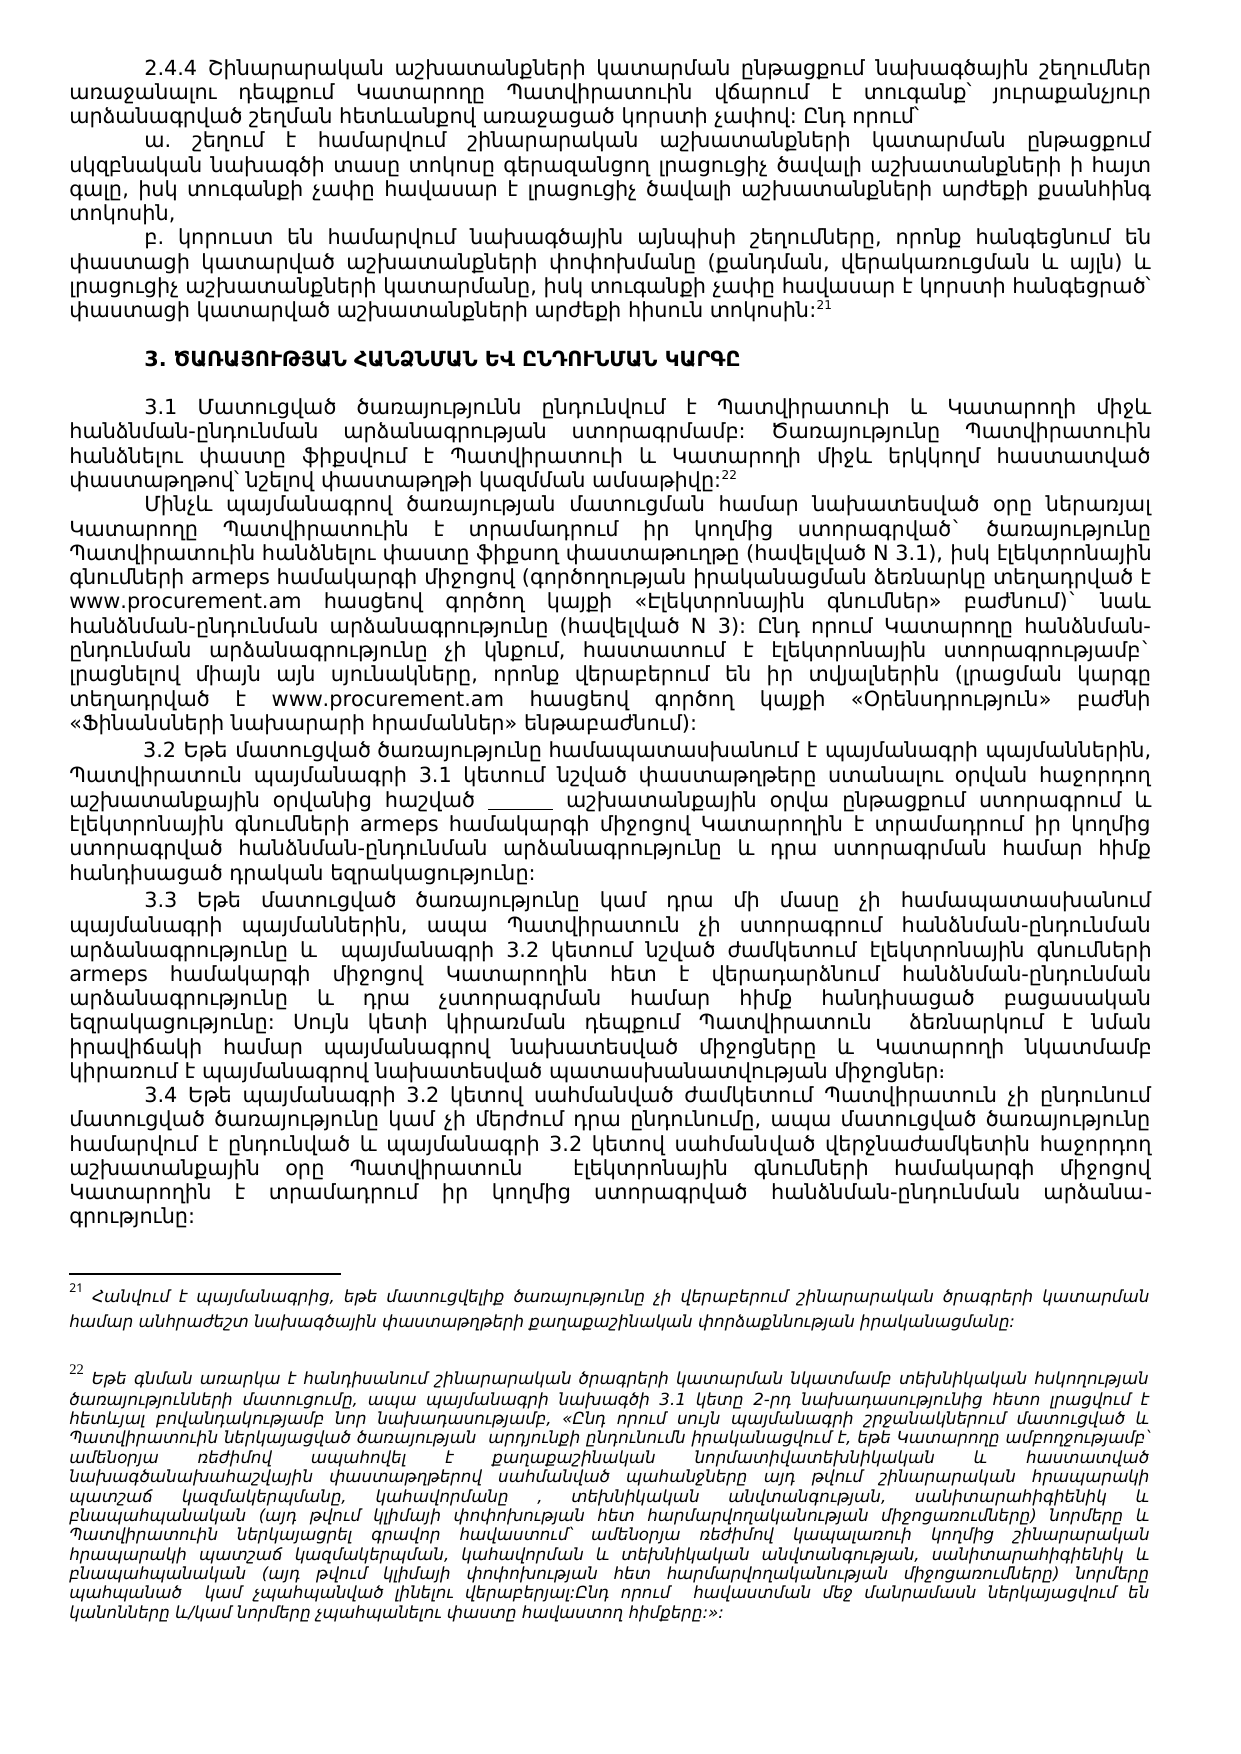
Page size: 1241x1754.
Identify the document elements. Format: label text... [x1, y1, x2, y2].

text 3.1 Մատուցված ծառայությունն ընդունվում է Պատվիրատուի և Կատարողի միջև հանձնման-ընդունման արձանագրության ստորագրմամբ: Ծառայությունը Պատվիրատուին հանձնելու փաստը ֆիքսվում է Պատվիրատուի և Կատարողի միջև երկկողմ հաստատված փաստաթղթով՝ նշելով փաստաթղթի կազմման ամսաթիվը: [69, 395, 1152, 492]
text 2.4.4 Շինարարական աշխատանքների կատարման ընթացքում նախագծային շեղումներ առաջանալու դեպքում Կատարողը Պատվիրատուին վճարում է տուգանք՝ յուրաքանչյուր արձանագրված շեղման հետևանքով առաջացած կորստի չափով: Ընդ որում՝ [69, 56, 1152, 128]
text 3. ԾԱՌԱՅՈՒԹՅԱՆ ՀԱՆՁՆՄԱՆ ԵՎ ԸՆԴՈՒՆՄԱՆ ԿԱՐԳԸ [69, 347, 1152, 371]
text 3.2 Եթե մատուցված ծառայությունը համապատասխանում է պայմանագրի պայմաններին, Պատվիրատուն պայմանագրի 3.1 կետում նշված փաստաթղթերը ստանալու օրվան հաջորդող աշխատանքային օրվանից հաշված աշխատանքային օրվա ընթացքում ստորագրում և էլեկտրոնային գնումների armeps համակարգի միջոցով Կատարողին է տրամադրում իր կողմից ստորագրված հանձնման-ընդունման արձանագրությունը և դրա ստորագրման համար հիմք հանդիսացած դրական եզրակացությունը: [69, 735, 1152, 885]
text ա. շեղում է համարվում շինարարական աշխատանքների կատարման ընթացքում սկզբնական նախագծի տասը տոկոսը գերազանցող լրացուցիչ ծավալի աշխատանքների ի հայտ գալը, իսկ տուգանքի չափը հավասար է լրացուցիչ ծավալի աշխատանքների արժեքի քսանհինգ տոկոսին, [69, 128, 1152, 225]
text 3.3 Եթե մատուցված ծառայությունը կամ դրա մի մասը չի համապատասխանում պայմանագրի պայմաններին, ապա Պատվիրատուն չի ստորագրում հանձնման-ընդունման արձանագրությունը և պայմանագրի 3.2 կետում նշված ժամկետում էլեկտրոնային գնումների armeps համակարգի միջոցով Կատարողին հետ է վերադարձնում հանձնման-ընդունման արձանագրությունը և դրա չստորագրման համար հիմք հանդիսացած բացասական եզրակացությունը: Սույն կետի կիրառման դեպքում Պատվիրատուն ձեռնարկում է նման իրավիճակի համար պայմանագրով նախատեսված միջոցները և Կատարողի նկատմամբ կիրառում է պայմանագրով նախատեսված պատասխանատվության միջոցներ։ [69, 885, 1152, 1083]
text 3.4 Եթե պայմանագրի 3.2 կետով սահմանված ժամկետում Պատվիրատուն չի ընդունում մատուցված ծառայությունը կամ չի մերժում դրա ընդունումը, ապա մատուցված ծառայությունը համարվում է ընդունված և պայմանագրի 3.2 կետով սահմանված վերջնաժամկետին հաջորդող աշխատանքային օրը Պատվիրատուն էլեկտրոնային գնումների համակարգի միջոցով Կատարողին է տրամադրում իր կողմից ստորագրված հանձնման-ընդունման արձանագրությունը: [69, 1083, 1152, 1229]
text բ. կորուստ են համարվում նախագծային այնպիսի շեղումները, որոնք հանգեցնում են փաստացի կատարված աշխատանքների փոփոխմանը (քանդման, վերակառուցման և այլն) և լրացուցիչ աշխատանքների կատարմանը, իսկ տուգանքի չափը հավասար է կորստի հանգեցրած՝ փաստացի կատարված աշխատանքների արժեքի հիսուն տոկոսին: [69, 225, 1152, 322]
text Մինչև պայմանագրով ծառայության մատուցման համար նախատեսված օրը ներառյալ Կատարողը Պատվիրատուին է տրամադրում իր կողմից ստորագրված` ծառայությունը Պատվիրատուին հանձնելու փաստը ֆիքսող փաստաթուղթը (հավելված N 3.1), իսկ էլեկտրոնային գնումների armeps համակարգի միջոցով (գործողության իրականացման ձեռնարկը տեղադրված է www.procurement.am հասցեով գործող կայքի «Էլեկտրոնային գնումներ» բաժնում)` նաև հանձնման-ընդունման արձանագրությունը (հավելված N 3): Ընդ որում Կատարողը հանձնման-ընդունման արձանագրությունը չի կնքում, հաստատում է էլեկտրոնային ստորագրությամբ` լրացնելով միայն այն սյունակները, որոնք վերաբերում են իր տվյալներին (լրացման կարգը տեղադրված է www.procurement.am հասցեով գործող կայքի «Օրենսդրություն» բաժնի «Ֆինանսների նախարարի հրամաններ» ենթաբաժնում): [69, 492, 1152, 735]
